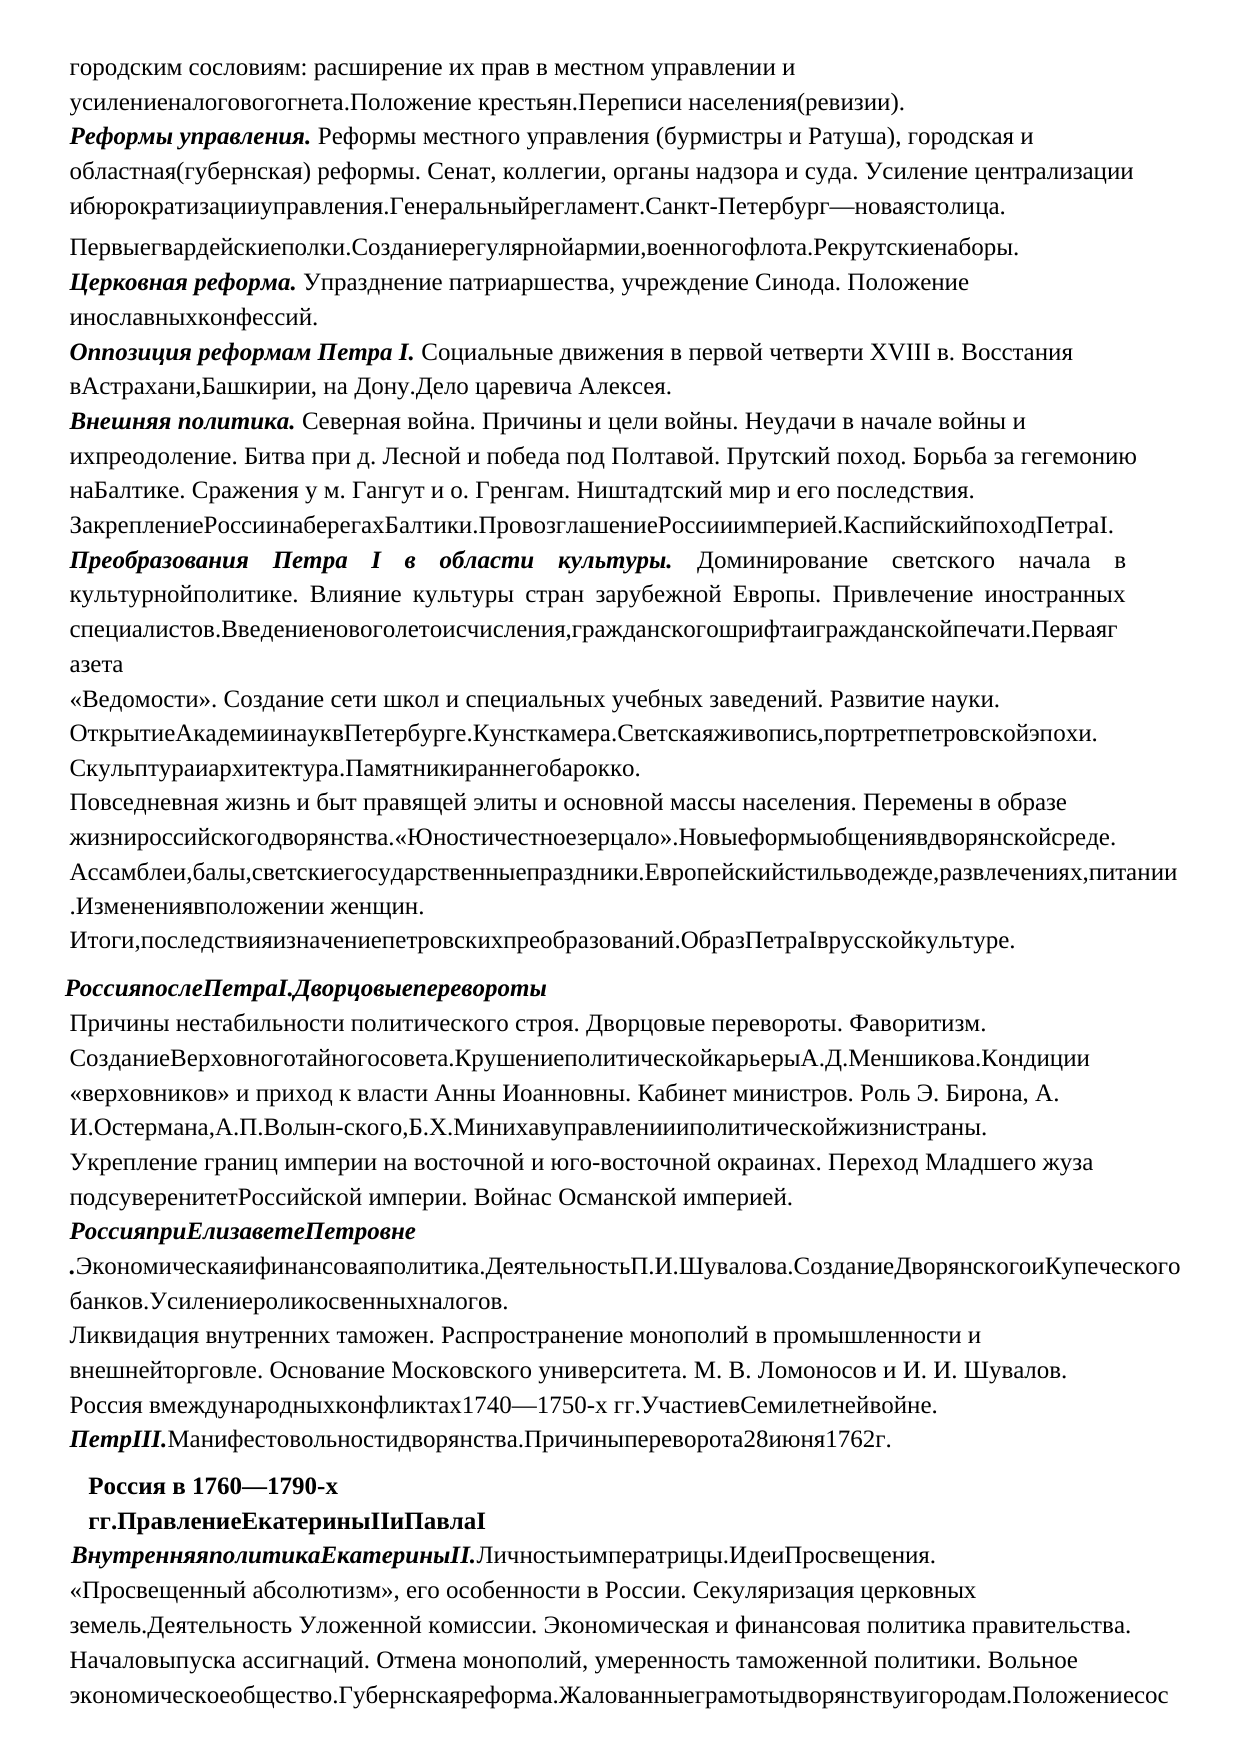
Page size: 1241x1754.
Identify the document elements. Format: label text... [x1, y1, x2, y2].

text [69, 1576, 1171, 1708]
text Причины нестабильности политического строя. Дворцовые перевороты. Фаворитизм. СозданиеВерховноготайногосовета.КрушениеполитическойкарьерыА.Д.Меншикова.Кондиции [69, 1008, 1115, 1072]
text Церковная реформа. Упразднение патриаршества, учреждение Синода. Положение инославныхконфессий. [69, 267, 1125, 331]
text ПетрIII.Манифестовольностидворянства.Причиныпереворота28июня1762г. [69, 1424, 1184, 1453]
text Ликвидация внутренних таможен. Распространение монополий в промышленности и внешнейторговле. Основание Московского университета. М. В. Ломоносов и И. И. Шувалов. Россия вмеждународныхконфликтах1740—1750-х гг.УчастиевСемилетнейвойне. [69, 1320, 1084, 1418]
text Оппозиция реформам Петра I. Социальные движения в первой четверти XVIII в. Восстания вАстрахани,Башкирии, на Дону.Дело царевича Алексея. [69, 337, 1113, 400]
text Ассамблеи,балы,светскиегосударственныепраздники.Европейскийстильводежде,развлечениях,питании.Изменениявположении женщин. [69, 857, 1184, 920]
text РоссияприЕлизаветеПетровне.Экономическаяифинансоваяполитика.ДеятельностьП.И.Шувалова.СозданиеДворянскогоиКупеческогобанков.Усилениероликосвенныхналогов. [69, 1216, 1184, 1314]
text Внешняя политика. Северная война. Причины и цели войны. Неудачи в начале войны и ихпреодоление. Битва при д. Лесной и победа под Полтавой. Прутский поход. Борьба за гегемонию наБалтике. Сражения у м. Гангут и о. Гренгам. Ништадтский мир и его последствия. ЗакреплениеРоссиинаберегахБалтики.ПровозглашениеРоссииимперией.КаспийскийпоходПетраI. [69, 406, 1145, 539]
text Преобразования Петра I в области культуры. Доминирование светского начала в культурнойполитике. Влияние культуры стран зарубежной Европы. Привлечение иностранных специалистов.Введениеновоголетоисчисления,гражданскогошрифтаигражданскойпечати.Перваягазета [69, 545, 1126, 678]
text Первыегвардейскиеполки.Созданиерегулярнойармии,военногофлота.Рекрутскиенаборы. [69, 232, 1184, 261]
text Реформы управления. Реформы местного управления (бурмистры и Ратуша), городская и областная(губернская) реформы. Сенат, коллегии, органы надзора и суда. Усиление централизации ибюрократизацииуправления.Генеральныйрегламент.Санкт-Петербург—новаястолица. [69, 121, 1168, 219]
text ВнутренняяполитикаЕкатериныII.Личностьимператрицы.ИдеиПросвещения. [58, 1541, 1184, 1569]
text Укрепление границ империи на восточной и юго-восточной окраинах. Переход Младшего жуза подсуверенитетРоссийской империи. Войнас Османской империей. [69, 1147, 1160, 1210]
text Скульптураиархитектура.Памятникираннегобарокко. [69, 753, 1184, 782]
text РоссияпослеПетраI.Дворцовыеперевороты [58, 973, 1184, 1002]
text «Ведомости». Создание сети школ и специальных учебных заведений. Развитие науки. ОткрытиеАкадемиинауквПетербурге.Кунсткамера.Светскаяживопись,портретпетровскойэпохи. [69, 684, 1115, 747]
text Повседневная жизнь и быт правящей элиты и основной массы населения. Перемены в образе жизнироссийскогодворянства.«Юностичестноезерцало».Новыеформыобщениявдворянскойсреде. [69, 787, 1162, 851]
text Россия в 1760—1790-х гг.ПравлениеЕкатериныIIиПавлаI [88, 1471, 496, 1535]
text «верховников» и приход к власти Анны Иоанновны. Кабинет министров. Роль Э. Бирона, А. И.Остермана,А.П.Волын-ского,Б.Х.Минихавуправлениииполитическойжизнистраны. [69, 1078, 1093, 1141]
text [69, 52, 1148, 116]
text Итоги,последствияизначениепетровскихпреобразований.ОбразПетраIврусскойкультуре. [69, 926, 1184, 954]
